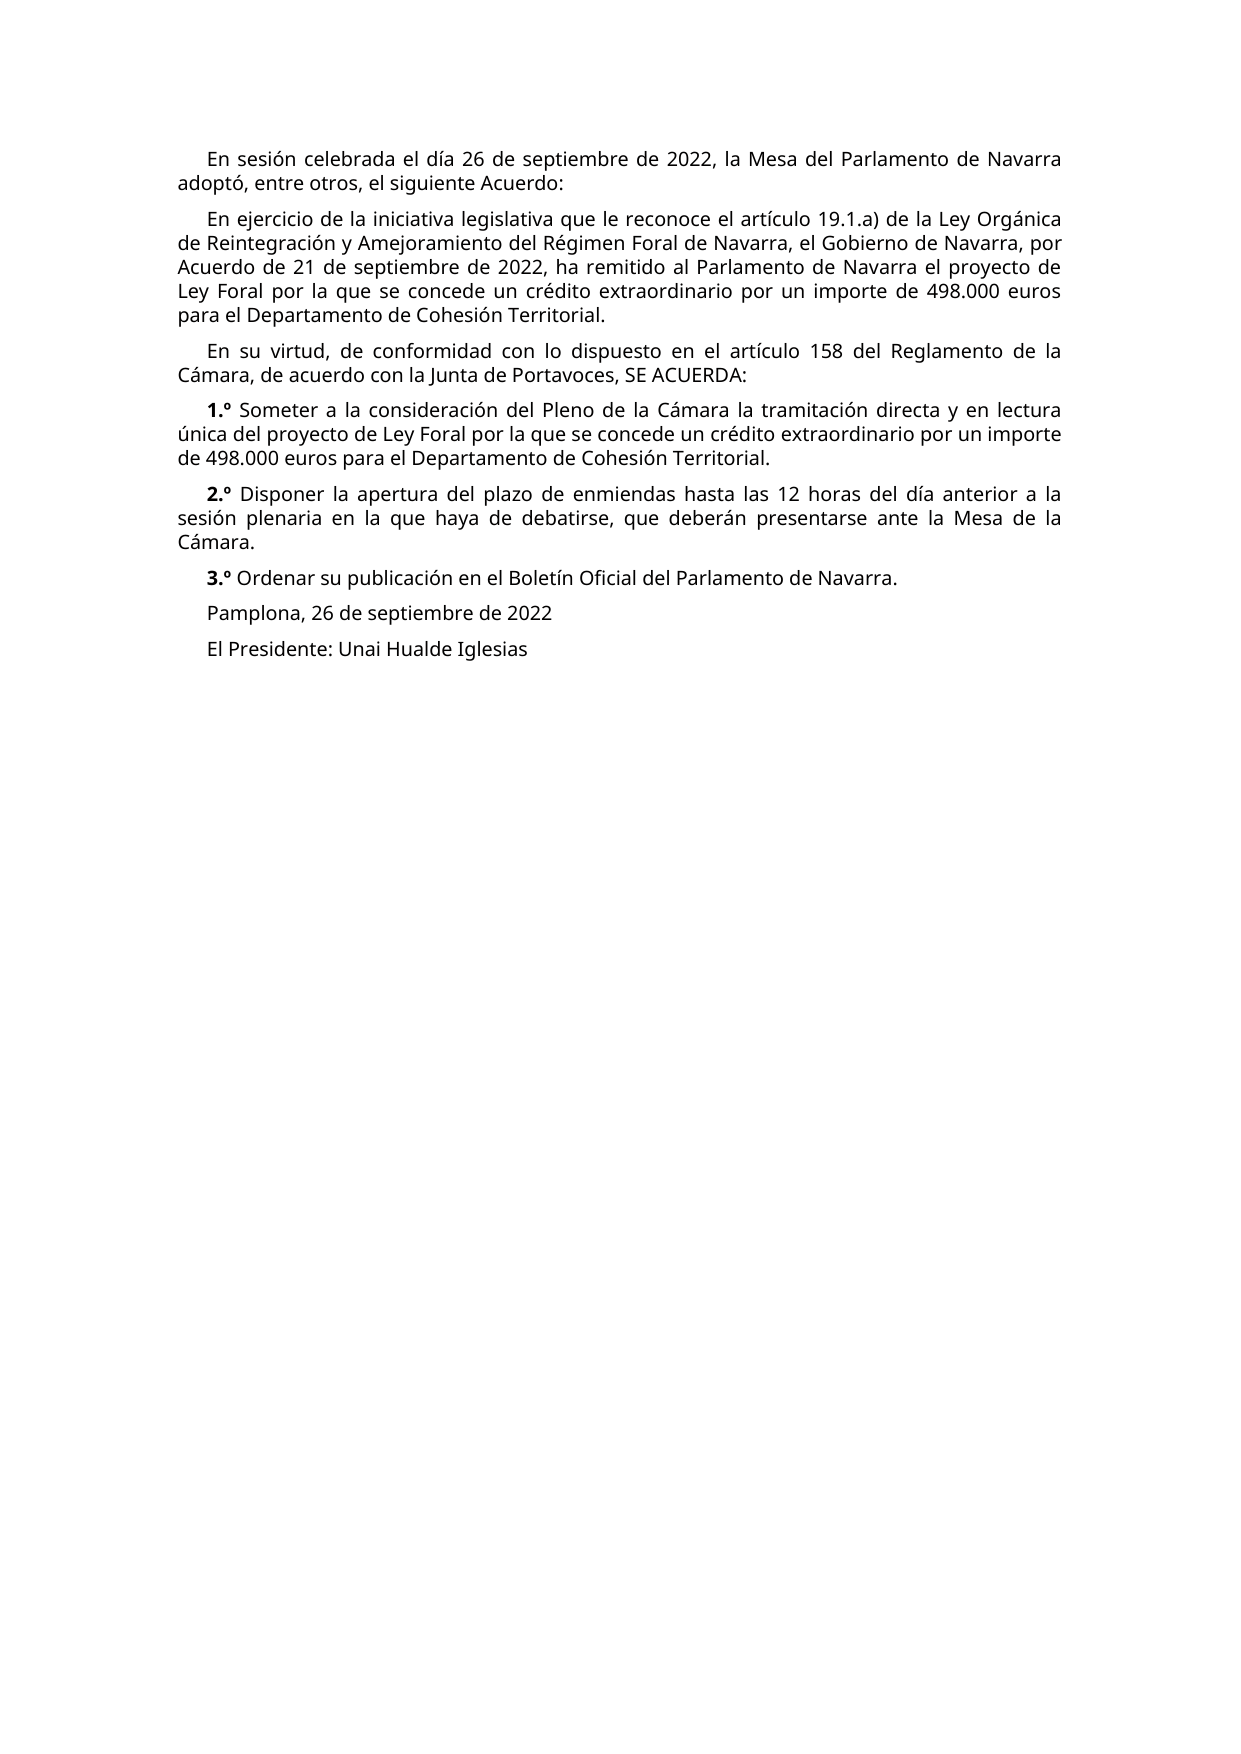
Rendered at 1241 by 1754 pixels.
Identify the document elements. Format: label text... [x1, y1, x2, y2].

text En ejercicio de la iniciativa legislativa que le reconoce el artículo 19.1.a) de la Ley Orgánica de Reintegración y Amejoramiento del Régimen Foral de Navarra, el Gobierno de Navarra, por Acuerdo de 21 de septiembre de 2022, ha remitido al Parlamento de Navarra el proyecto de Ley Foral por la que se concede un crédito extraordinario por un importe de 498.000 euros para el Departamento de Cohesión Territorial. [177, 207, 1063, 327]
text El Presidente: Unai Hualde Iglesias [177, 637, 1063, 661]
text En su virtud, de conformidad con lo dispuesto en el artículo 158 del Reglamento de la Cámara, de acuerdo con la Junta de Portavoces, SE ACUERDA: [177, 339, 1063, 387]
text En sesión celebrada el día 26 de septiembre de 2022, la Mesa del Parlamento de Navarra adoptó, entre otros, el siguiente Acuerdo: [177, 148, 1063, 196]
text 1.º Someter a la consideración del Pleno de la Cámara la tramitación directa y en lectura única del proyecto de Ley Foral por la que se concede un crédito extraordinario por un importe de 498.000 euros para el Departamento de Cohesión Territorial. [177, 398, 1063, 470]
text Pamplona, 26 de septiembre de 2022 [177, 602, 1063, 626]
text 2.º Disponer la apertura del plazo de enmiendas hasta las 12 horas del día anterior a la sesión plenaria en la que haya de debatirse, que deberán presentarse ante la Mesa de la Cámara. [177, 482, 1063, 554]
text 3.º Ordenar su publicación en el Boletín Oficial del Parlamento de Navarra. [177, 566, 1063, 590]
